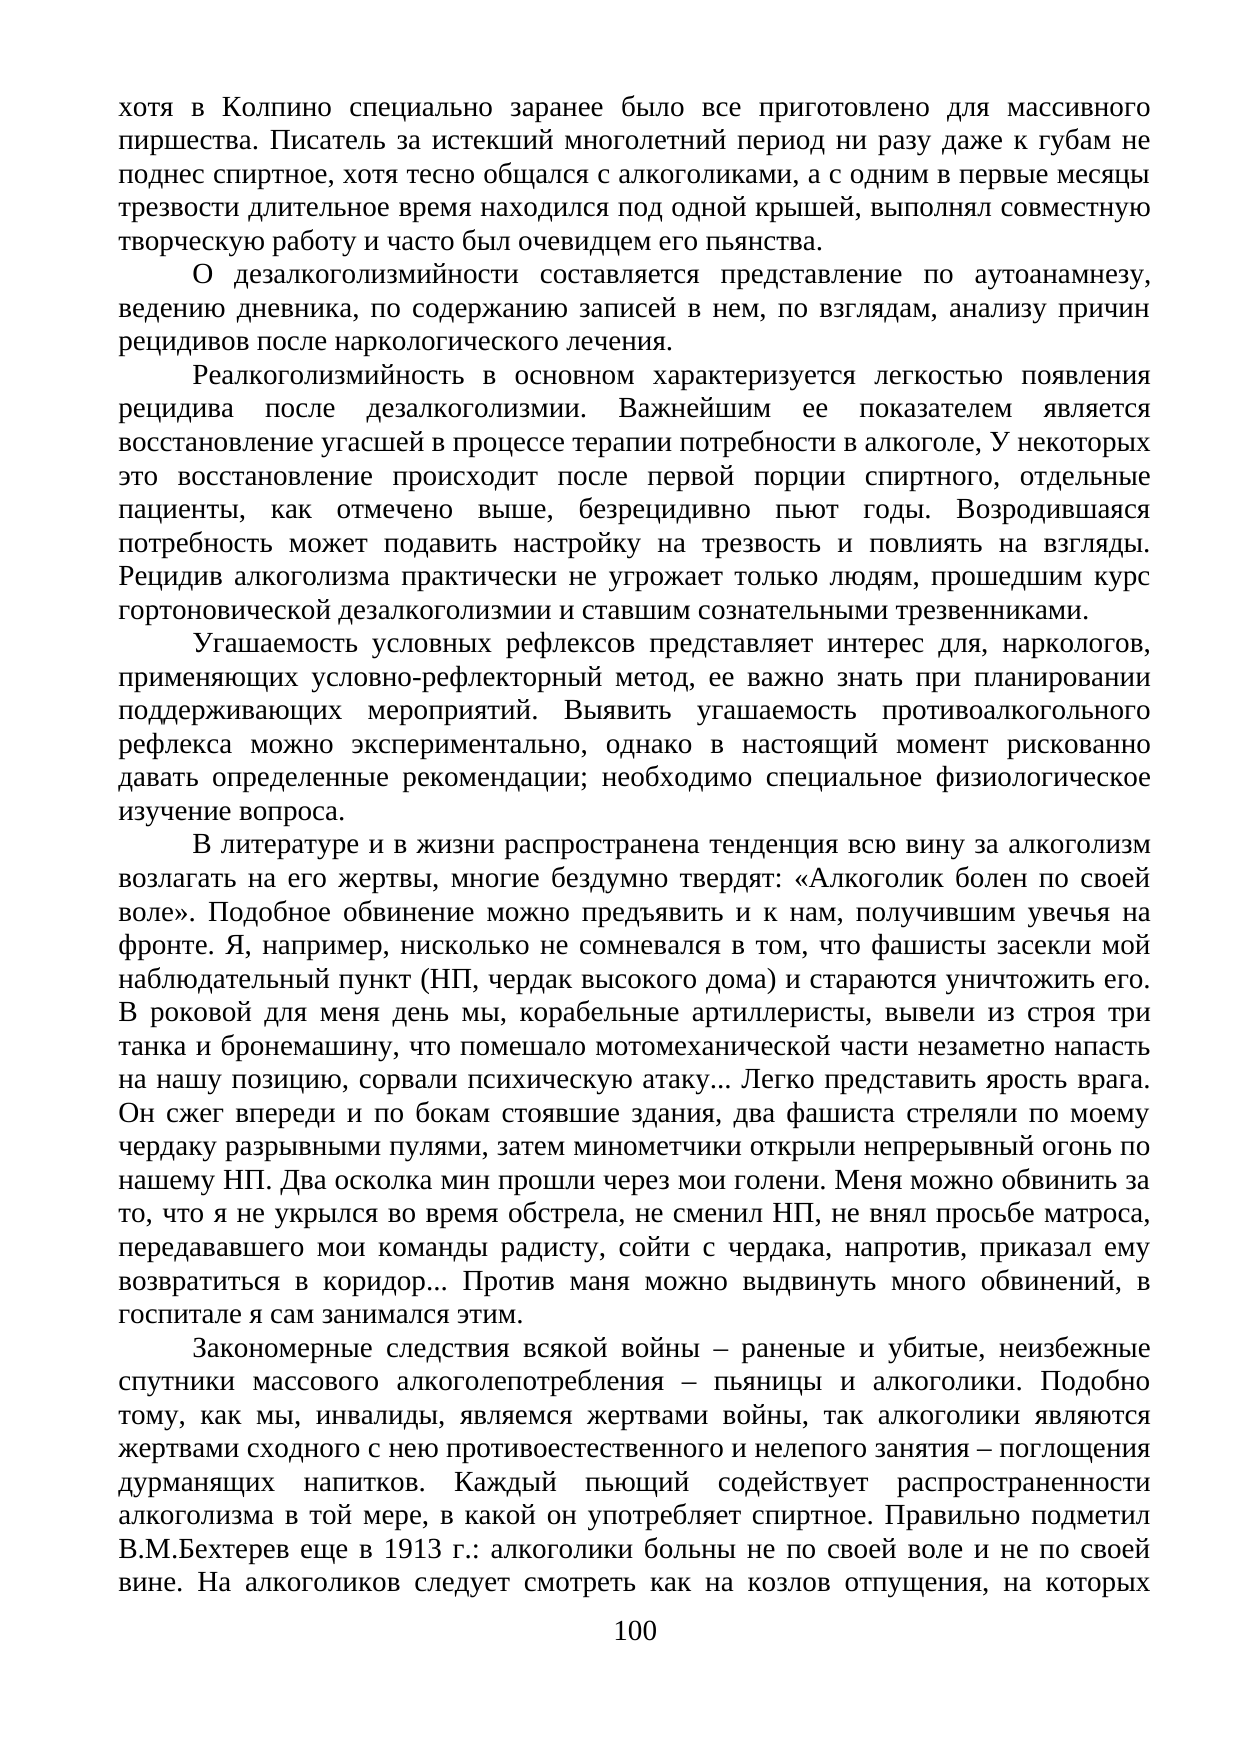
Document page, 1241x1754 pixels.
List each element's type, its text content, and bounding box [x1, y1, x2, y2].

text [118, 89, 1152, 256]
text В литературе и в жизни распространена тенденция всю вину за алкоголизм возлагать на его жертвы, многие бездумно твердят: «Алкоголик болен по своей воле». Подобное обвинение можно предъявить и к нам, получившим увечья на фронте. Я, например, нисколько не сомневался в том, что фашисты засекли мой наблюдательный пункт (НП, чердак высокого дома) и стараются уничтожить его. В роковой для меня день мы, корабельные артиллеристы, вывели из строя три танка и бронемашину, что помешало мотомеханической части незаметно напасть на нашу позицию, сорвали психическую атаку... Легко представить ярость врага. Он сжег впереди и по бокам стоявшие здания, два фашиста стреляли по моему чердаку разрывными пулями, затем минометчики открыли непрерывный огонь по нашему НП. Два осколка мин прошли через мои голени. Меня можно обвинить за то, что я не укрылся во время обстрела, не сменил НП, не внял просьбе матроса, передававшего мои команды радисту, сойти с чердака, напротив, приказал ему возвратиться в коридор... Против маня можно выдвинуть много обвинений, в госпитале я сам занимался этим. [118, 827, 1152, 1330]
text Угашаемость условных рефлексов представляет интерес для, наркологов, применяющих условно-рефлекторный метод, ее важно знать при планировании поддерживающих мероприятий. Выявить угашаемость противоалкогольного рефлекса можно экспериментально, однако в настоящий момент рискованно давать определенные рекомендации; необходимо специальное физиологическое изучение вопроса. [118, 625, 1152, 827]
text Реалкоголизмийность в основном характеризуется легкостью появления рецидива после дезалкоголизмии. Важнейшим ее показателем является восстановление угасшей в процессе терапии потребности в алкоголе, У некоторых это восстановление происходит после первой порции спиртного, отдельные пациенты, как отмечено выше, безрецидивно пьют годы. Возродившаяся потребность может подавить настройку на трезвость и повлиять на взгляды. Рецидив алкоголизма практически не угрожает только людям, прошедшим курс гортоновической дезалкоголизмии и ставшим сознательными трезвенниками. [118, 357, 1152, 625]
text О дезалкоголизмийности составляется представление по аутоанамнезу, ведению дневника, по содержанию записей в нем, по взглядам, анализу причин рецидивов после наркологического лечения. [118, 256, 1152, 357]
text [118, 1330, 1152, 1598]
